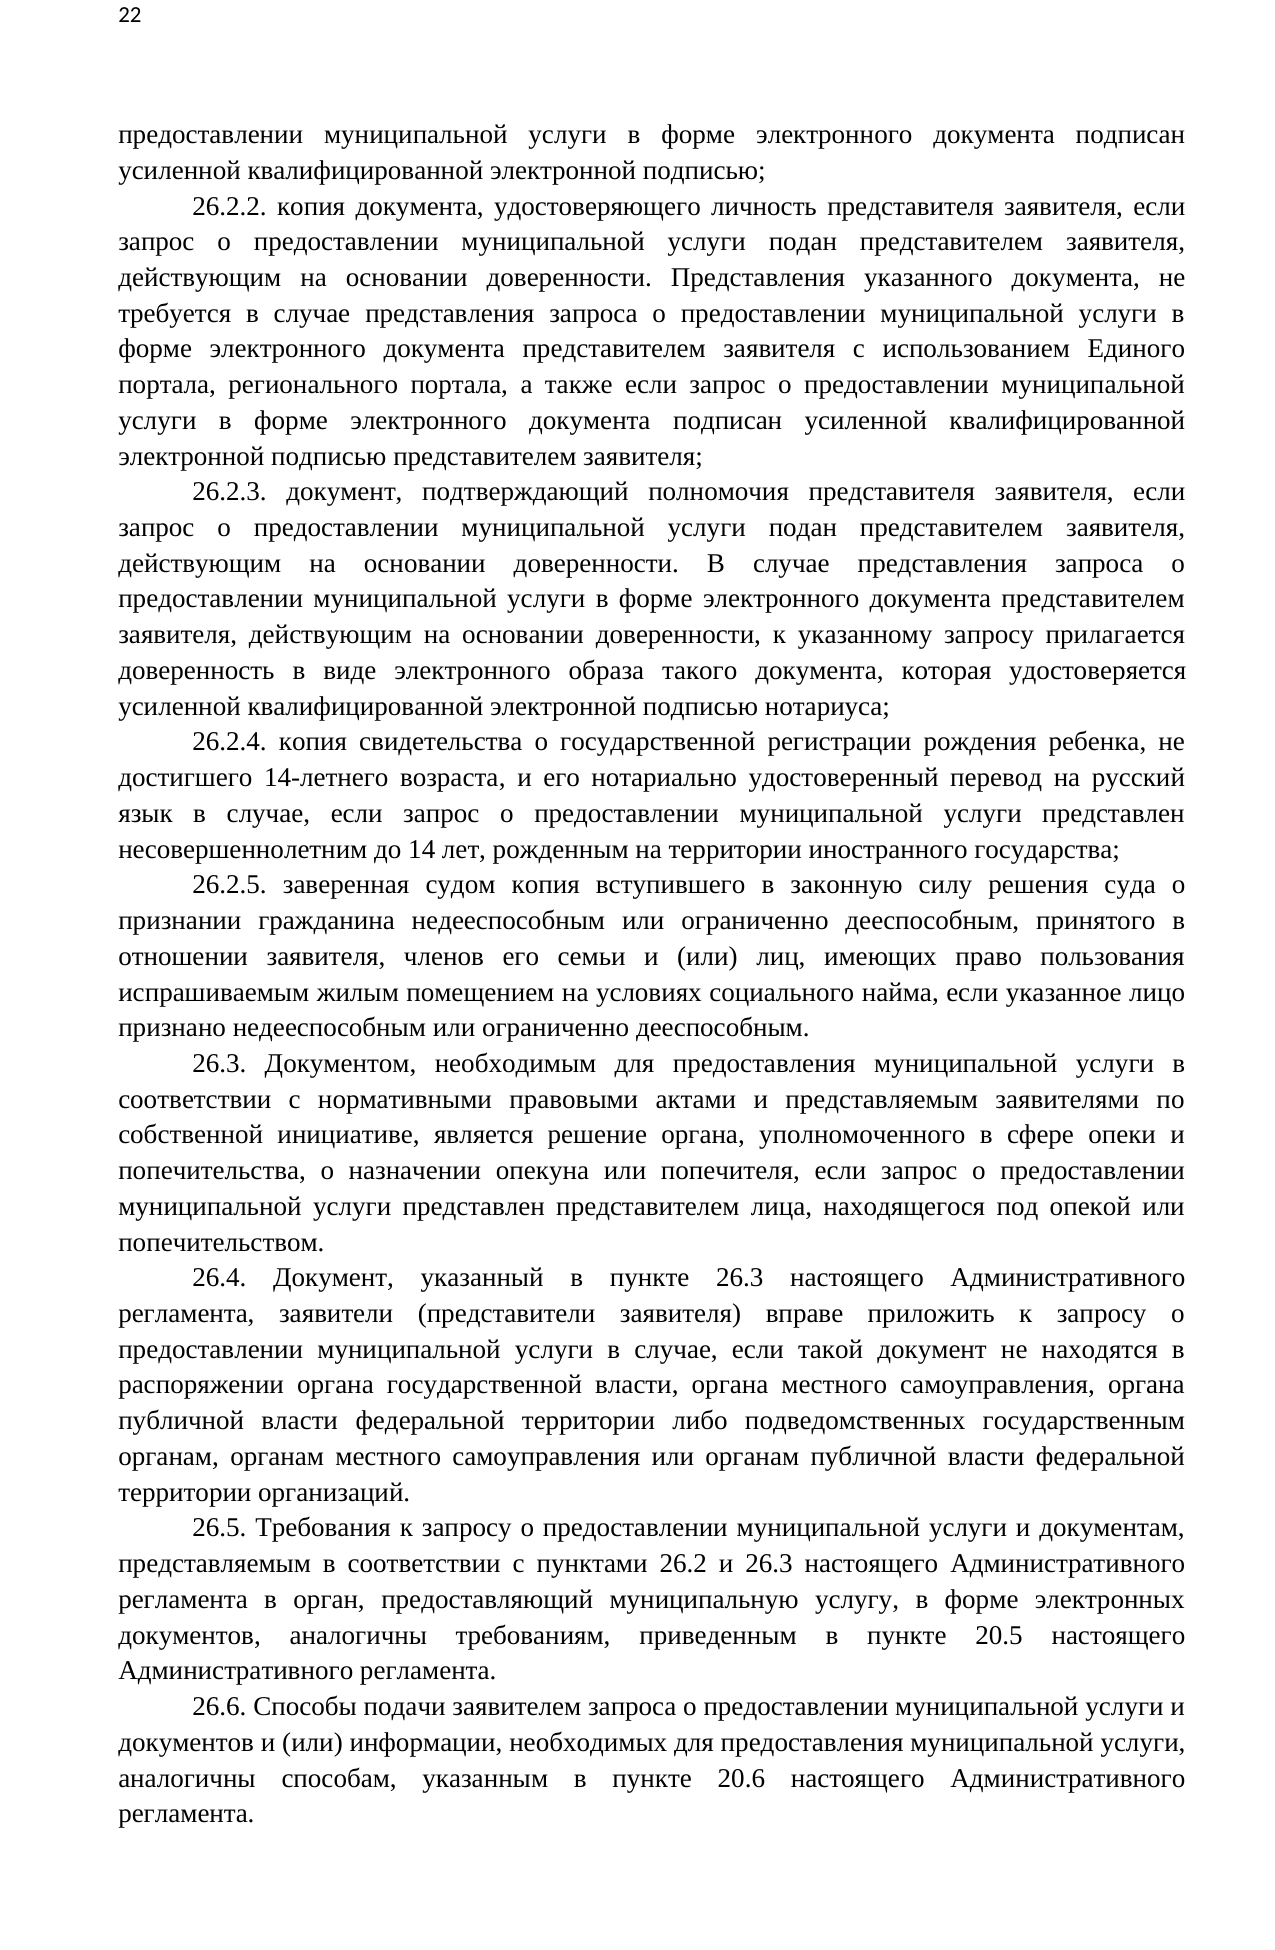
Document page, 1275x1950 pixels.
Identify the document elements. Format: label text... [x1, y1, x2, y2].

text 26.3. Документом, необходимым для предоставления муниципальной услуги в соответствии с нормативными правовыми актами и представляемым заявителями по собственной инициативе, является решение органа, уполномоченного в сфере опеки и попечительства, о назначении опекуна или попечителя, если запрос о предоставлении муниципальной услуги представлен представителем лица, находящегося под опекой или попечительством. [118, 1047, 1186, 1257]
text 26.6. Способы подачи заявителем запроса о предоставлении муниципальной услуги и документов и (или) информации, необходимых для предоставления муниципальной услуги, аналогичны способам, указанным в пункте 20.6 настоящего Административного регламента. [118, 1690, 1186, 1828]
text 26.2.4. копия свидетельства о государственной регистрации рождения ребенка, не достигшего 14-летнего возраста, и его нотариально удостоверенный перевод на русский язык в случае, если запрос о предоставлении муниципальной услуги представлен несовершеннолетним до 14 лет, рожденным на территории иностранного государства; [118, 726, 1186, 864]
text 26.2.2. копия документа, удостоверяющего личность представителя заявителя, если запрос о предоставлении муниципальной услуги подан представителем заявителя, действующим на основании доверенности. Представления указанного документа, не требуется в случае представления запроса о предоставлении муниципальной услуги в форме электронного документа представителем заявителя с использованием Единого портала, регионального портала, а также если запрос о предоставлении муниципальной услуги в форме электронного документа подписан усиленной квалифицированной электронной подписью представителем заявителя; [118, 189, 1186, 471]
text 26.2.5. заверенная судом копия вступившего в законную силу решения суда о признании гражданина недееспособным или ограниченно дееспособным, принятого в отношении заявителя, членов его семьи и (или) лиц, имеющих право пользования испрашиваемым жилым помещением на условиях социального найма, если указанное лицо признано недееспособным или ограниченно дееспособным. [118, 868, 1186, 1042]
text 26.2.3. документ, подтверждающий полномочия представителя заявителя, если запрос о предоставлении муниципальной услуги подан представителем заявителя, действующим на основании доверенности. В случае представления запроса о предоставлении муниципальной услуги в форме электронного документа представителем заявителя, действующим на основании доверенности, к указанному запросу прилагается доверенность в виде электронного образа такого документа, которая удостоверяется усиленной квалифицированной электронной подписью нотариуса; [118, 475, 1186, 721]
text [118, 118, 1186, 185]
text 26.5. Требования к запросу о предоставлении муниципальной услуги и документам, представляемым в соответствии с пунктами 26.2 и 26.3 настоящего Административного регламента в орган, предоставляющий муниципальную услугу, в форме электронных документов, аналогичны требованиям, приведенным в пункте 20.5 настоящего Административного регламента. [118, 1512, 1186, 1686]
text 26.4. Документ, указанный в пункте 26.3 настоящего Административного регламента, заявители (представители заявителя) вправе приложить к запросу о предоставлении муниципальной услуги в случае, если такой документ не находятся в распоряжении органа государственной власти, органа местного самоуправления, органа публичной власти федеральной территории либо подведомственных государственным органам, органам местного самоуправления или органам публичной власти федеральной территории организаций. [118, 1261, 1186, 1507]
